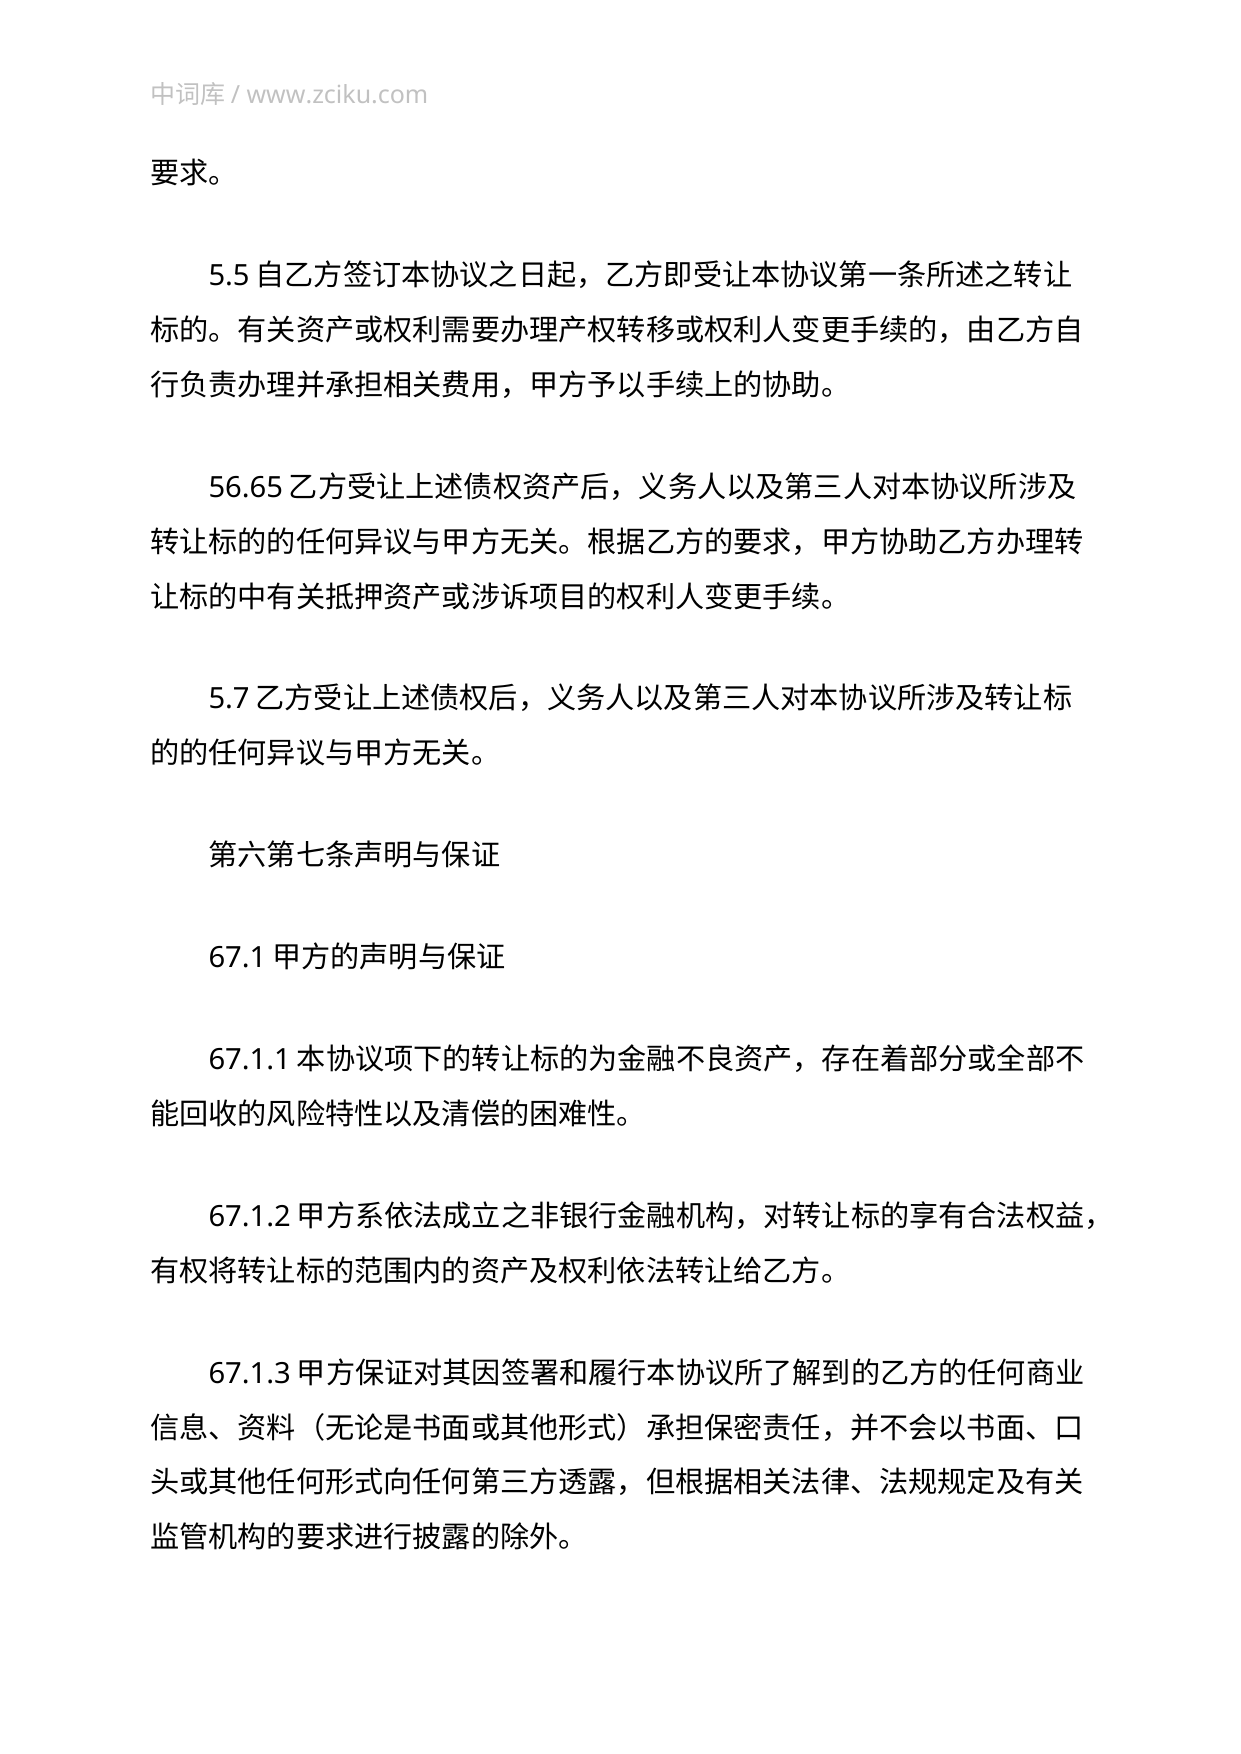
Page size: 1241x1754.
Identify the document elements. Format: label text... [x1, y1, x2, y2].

text 第六第七条声明与保证 [150, 832, 1090, 874]
text 56.65乙方受让上述债权资产后，义务人以及第三人对本协议所涉及转让标的的任何异议与甲方无关。根据乙方的要求，甲方协助乙方办理转让标的中有关抵押资产或涉诉项目的权利人变更手续。 [150, 463, 1090, 616]
text 67.1甲方的声明与保证 [150, 934, 1090, 976]
text 67.1.2甲方系依法成立之非银行金融机构，对转让标的享有合法权益，有权将转让标的范围内的资产及权利依法转让给乙方。 [150, 1192, 1090, 1290]
text 67.1.1本协议项下的转让标的为金融不良资产，存在着部分或全部不能回收的风险特性以及清偿的困难性。 [150, 1036, 1090, 1133]
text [150, 150, 1090, 192]
text 5.7乙方受让上述债权后，义务人以及第三人对本协议所涉及转让标的的任何异议与甲方无关。 [150, 675, 1090, 772]
text 5.5自乙方签订本协议之日起，乙方即受让本协议第一条所述之转让标的。有关资产或权利需要办理产权转移或权利人变更手续的，由乙方自行负责办理并承担相关费用，甲方予以手续上的协助。 [150, 252, 1090, 404]
text 67.1.3甲方保证对其因签署和履行本协议所了解到的乙方的任何商业信息、资料（无论是书面或其他形式）承担保密责任，并不会以书面、口头或其他任何形式向任何第三方透露，但根据相关法律、法规规定及有关监管机构的要求进行披露的除外。 [150, 1349, 1090, 1556]
